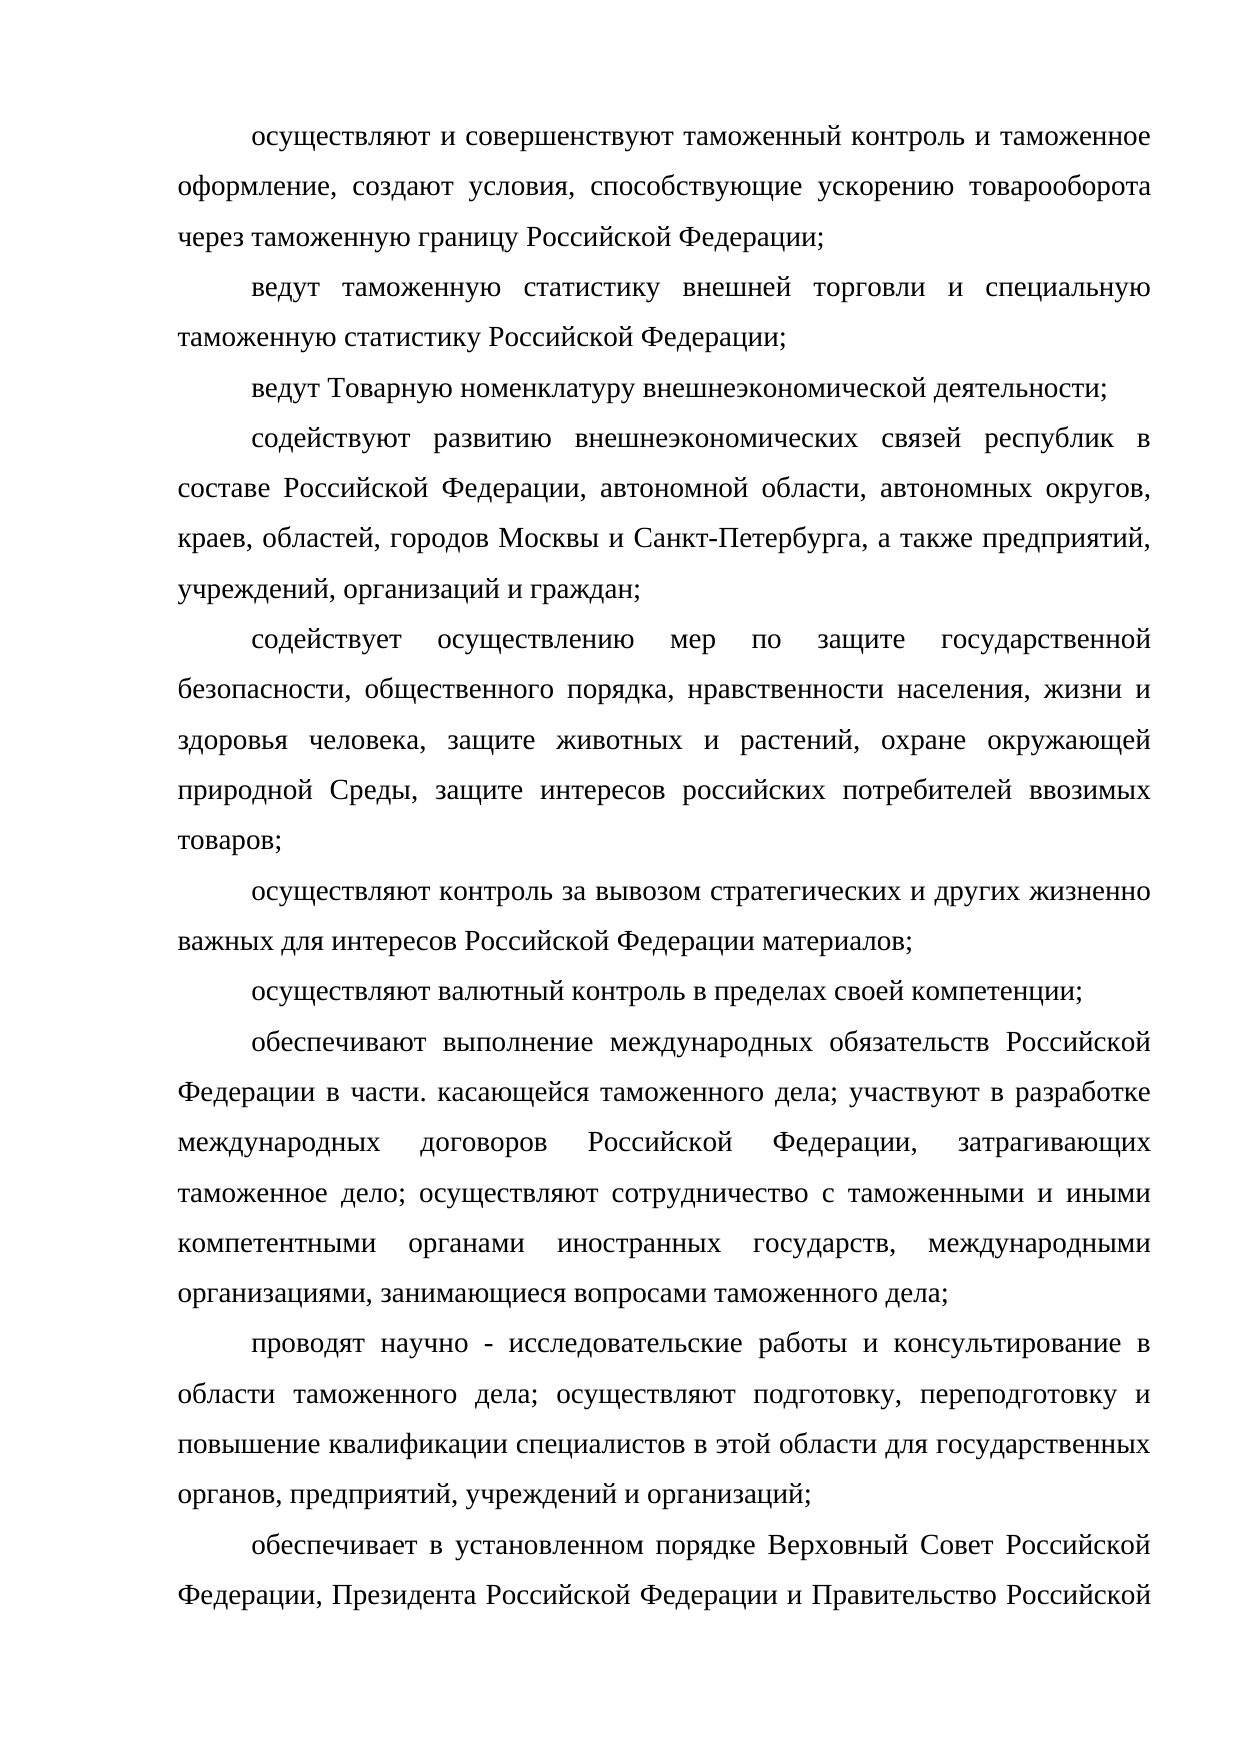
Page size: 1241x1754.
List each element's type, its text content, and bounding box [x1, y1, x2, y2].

text содействуют развитию внешнеэкономических связей республик в составе Российской Федерации, автономной области, автономных округов, краев, областей, городов Москвы и Санкт-Петербурга, а также предприятий, учреждений, организаций и граждан; [177, 420, 1152, 604]
text осуществляют и совершенствуют таможенный контроль и таможенное оформление, создают условия, способствующие ускорению товарооборота через таможенную границу Российской Федерации; [177, 118, 1152, 252]
text ведут таможенную статистику внешней торговли и специальную таможенную статистику Российской Федерации; [177, 269, 1152, 353]
text ведут Товарную номенклатуру внешнеэкономической деятельности; [177, 370, 1152, 403]
text обеспечивают выполнение международных обязательств Российской Федерации в части. касающейся таможенного дела; участвуют в разработке международных договоров Российской Федерации, затрагивающих таможенное дело; осуществляют сотрудничество с таможенными и иными компетентными органами иностранных государств, международными организациями, занимающиеся вопросами таможенного дела; [177, 1024, 1152, 1309]
text осуществляют контроль за вывозом стратегических и других жизненно важных для интересов Российской Федерации материалов; [177, 873, 1152, 957]
text проводят научно - исследовательские работы и консультирование в области таможенного дела; осуществляют подготовку, переподготовку и повышение квалификации специалистов в этой области для государственных органов, предприятий, учреждений и организаций; [177, 1326, 1152, 1510]
text содействует осуществлению мер по защите государственной безопасности, общественного порядка, нравственности населения, жизни и здоровья человека, защите животных и растений, охране окружающей природной Среды, защите интересов российских потребителей ввозимых товаров; [177, 621, 1152, 856]
text осуществляют валютный контроль в пределах своей компетенции; [177, 973, 1152, 1007]
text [177, 1527, 1152, 1611]
